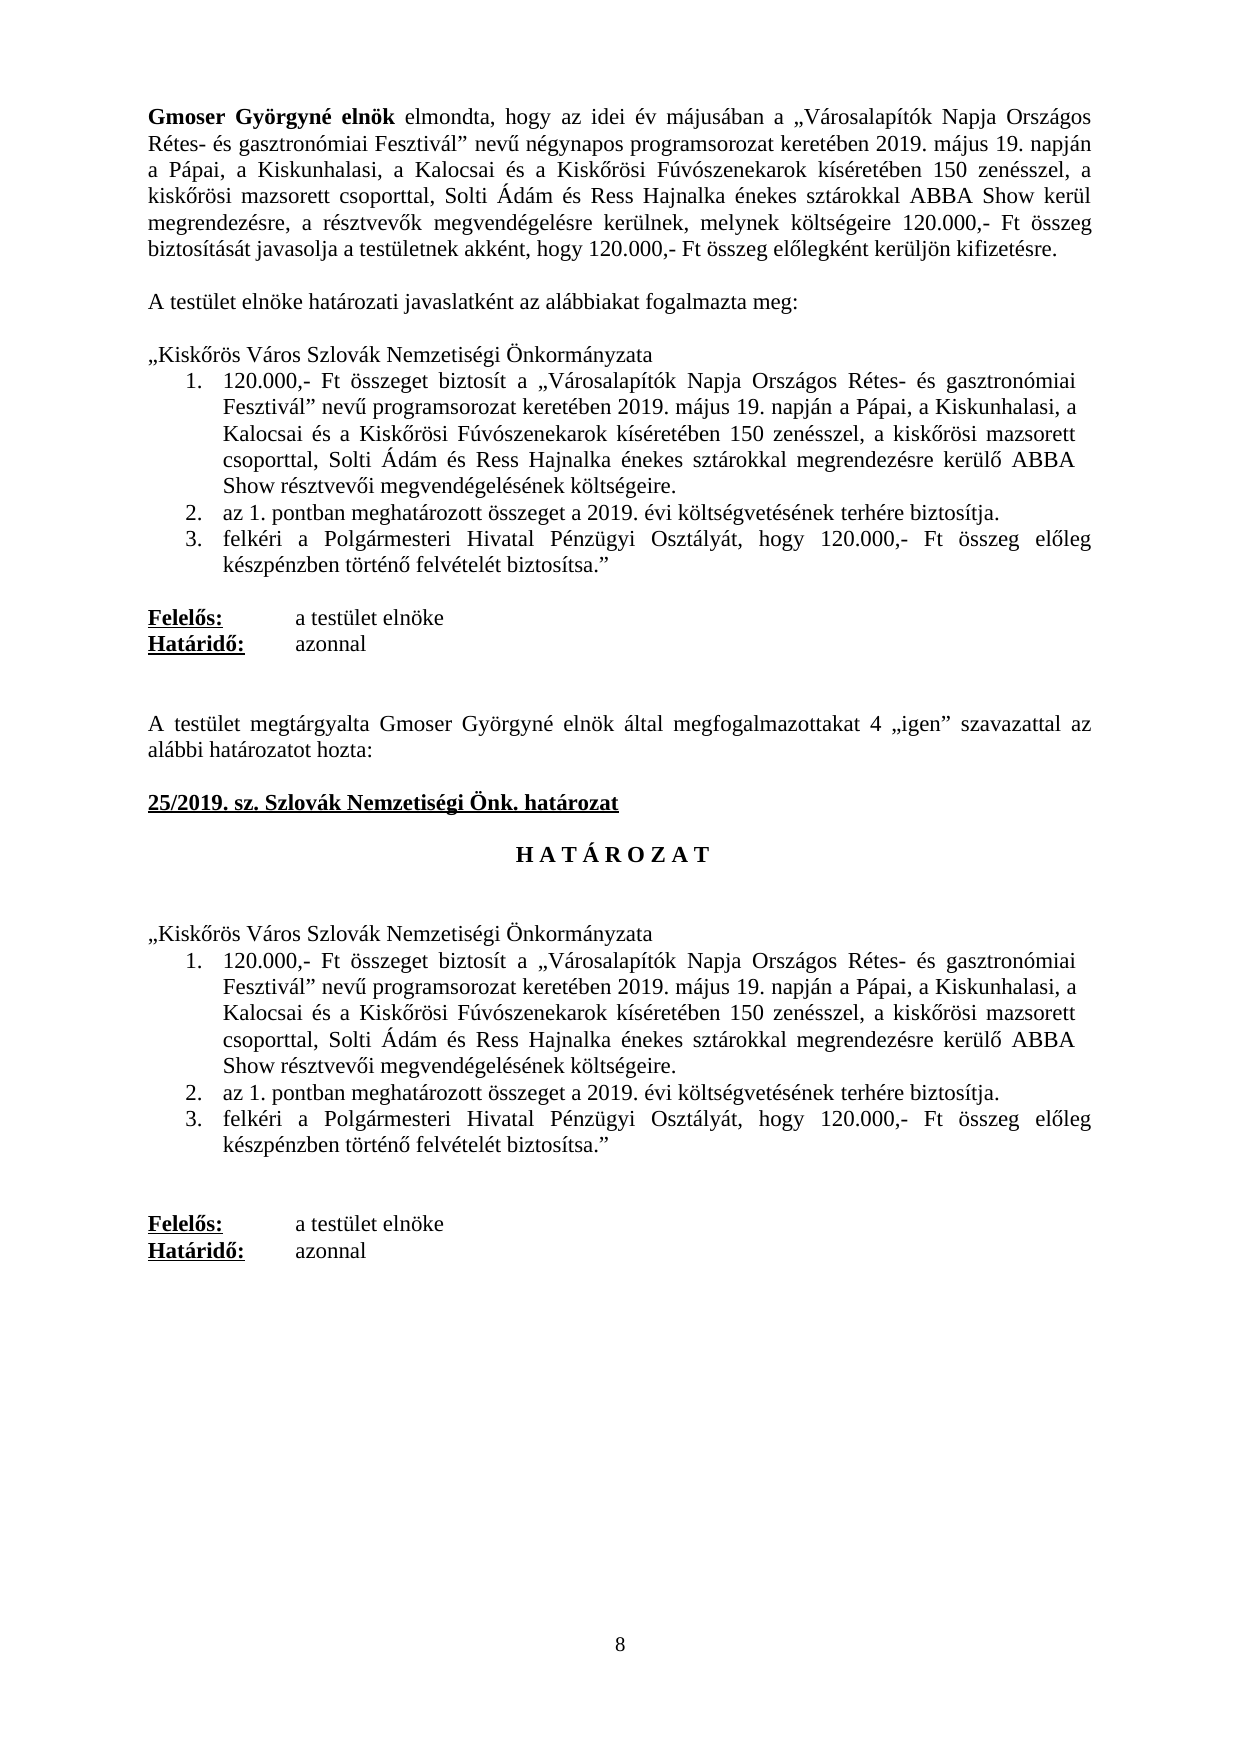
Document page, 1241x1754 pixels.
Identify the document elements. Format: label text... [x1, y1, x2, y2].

list 120.000,- Ft összeget biztosít a „Városalapítók Napja Országos Rétes- és gasztronómiai Fesztivál” nevű programsorozat keretében 2019. május 19. napján a Pápai, a Kiskunhalasi, a Kalocsai és a Kiskőrösi Fúvószenekarok kíséretében 150 zenésszel, a kiskőrösi mazsorett csoporttal, Solti Ádám és Ress Hajnalka énekes sztárokkal megrendezésre kerülő ABBA Show résztvevői megvendégelésének költségeire. [185, 367, 1077, 499]
text A testület elnöke határozati javaslatként az alábbiakat fogalmazta meg: [148, 288, 1077, 314]
text 25/2019. sz. Szlovák Nemzetiségi Önk. határozat [148, 789, 1077, 815]
text „Kiskőrös Város Szlovák Nemzetiségi Önkormányzata [148, 920, 1077, 947]
list felkéri a Polgármesteri Hivatal Pénzügyi Osztályát, hogy 120.000,- Ft összeg előleg készpénzben történő felvételét biztosítsa.” [185, 525, 1093, 578]
list felkéri a Polgármesteri Hivatal Pénzügyi Osztályát, hogy 120.000,- Ft összeg előleg készpénzben történő felvételét biztosítsa.” [185, 1105, 1093, 1158]
list az 1. pontban meghatározott összeget a 2019. évi költségvetésének terhére biztosítja. [185, 499, 1077, 525]
list az 1. pontban meghatározott összeget a 2019. évi költségvetésének terhére biztosítja. [185, 1078, 1077, 1105]
text „Kiskőrös Város Szlovák Nemzetiségi Önkormányzata [148, 341, 1077, 367]
text Határidő: azonnal [148, 631, 1093, 657]
text A testület megtárgyalta Gmoser Györgyné elnök által megfogalmazottakat 4 „igen” szavazattal az alábbi határozatot hozta: [148, 709, 1093, 762]
text Felelős: a testület elnöke [148, 1210, 1093, 1237]
text H A T Á R O Z A T [148, 841, 1077, 868]
text Határidő: azonnal [148, 1237, 1093, 1263]
text Gmoser Györgyné elnök elmondta, hogy az idei év májusában a „Városalapítók Napja Országos Rétes- és gasztronómiai Fesztivál” nevű négynapos programsorozat keretében 2019. május 19. napján a Pápai, a Kiskunhalasi, a Kalocsai és a Kiskőrösi Fúvószenekarok kíséretében 150 zenésszel, a kiskőrösi mazsorett csoporttal, Solti Ádám és Ress Hajnalka énekes sztárokkal ABBA Show kerül megrendezésre, a résztvevők megvendégelésre kerülnek, melynek költségeire 120.000,- Ft összeg biztosítását javasolja a testületnek akként, hogy 120.000,- Ft összeg előlegként kerüljön kifizetésre. [148, 103, 1093, 262]
list 120.000,- Ft összeget biztosít a „Városalapítók Napja Országos Rétes- és gasztronómiai Fesztivál” nevű programsorozat keretében 2019. május 19. napján a Pápai, a Kiskunhalasi, a Kalocsai és a Kiskőrösi Fúvószenekarok kíséretében 150 zenésszel, a kiskőrösi mazsorett csoporttal, Solti Ádám és Ress Hajnalka énekes sztárokkal megrendezésre kerülő ABBA Show résztvevői megvendégelésének költségeire. [185, 947, 1077, 1078]
text Felelős: a testület elnöke [148, 604, 1093, 631]
